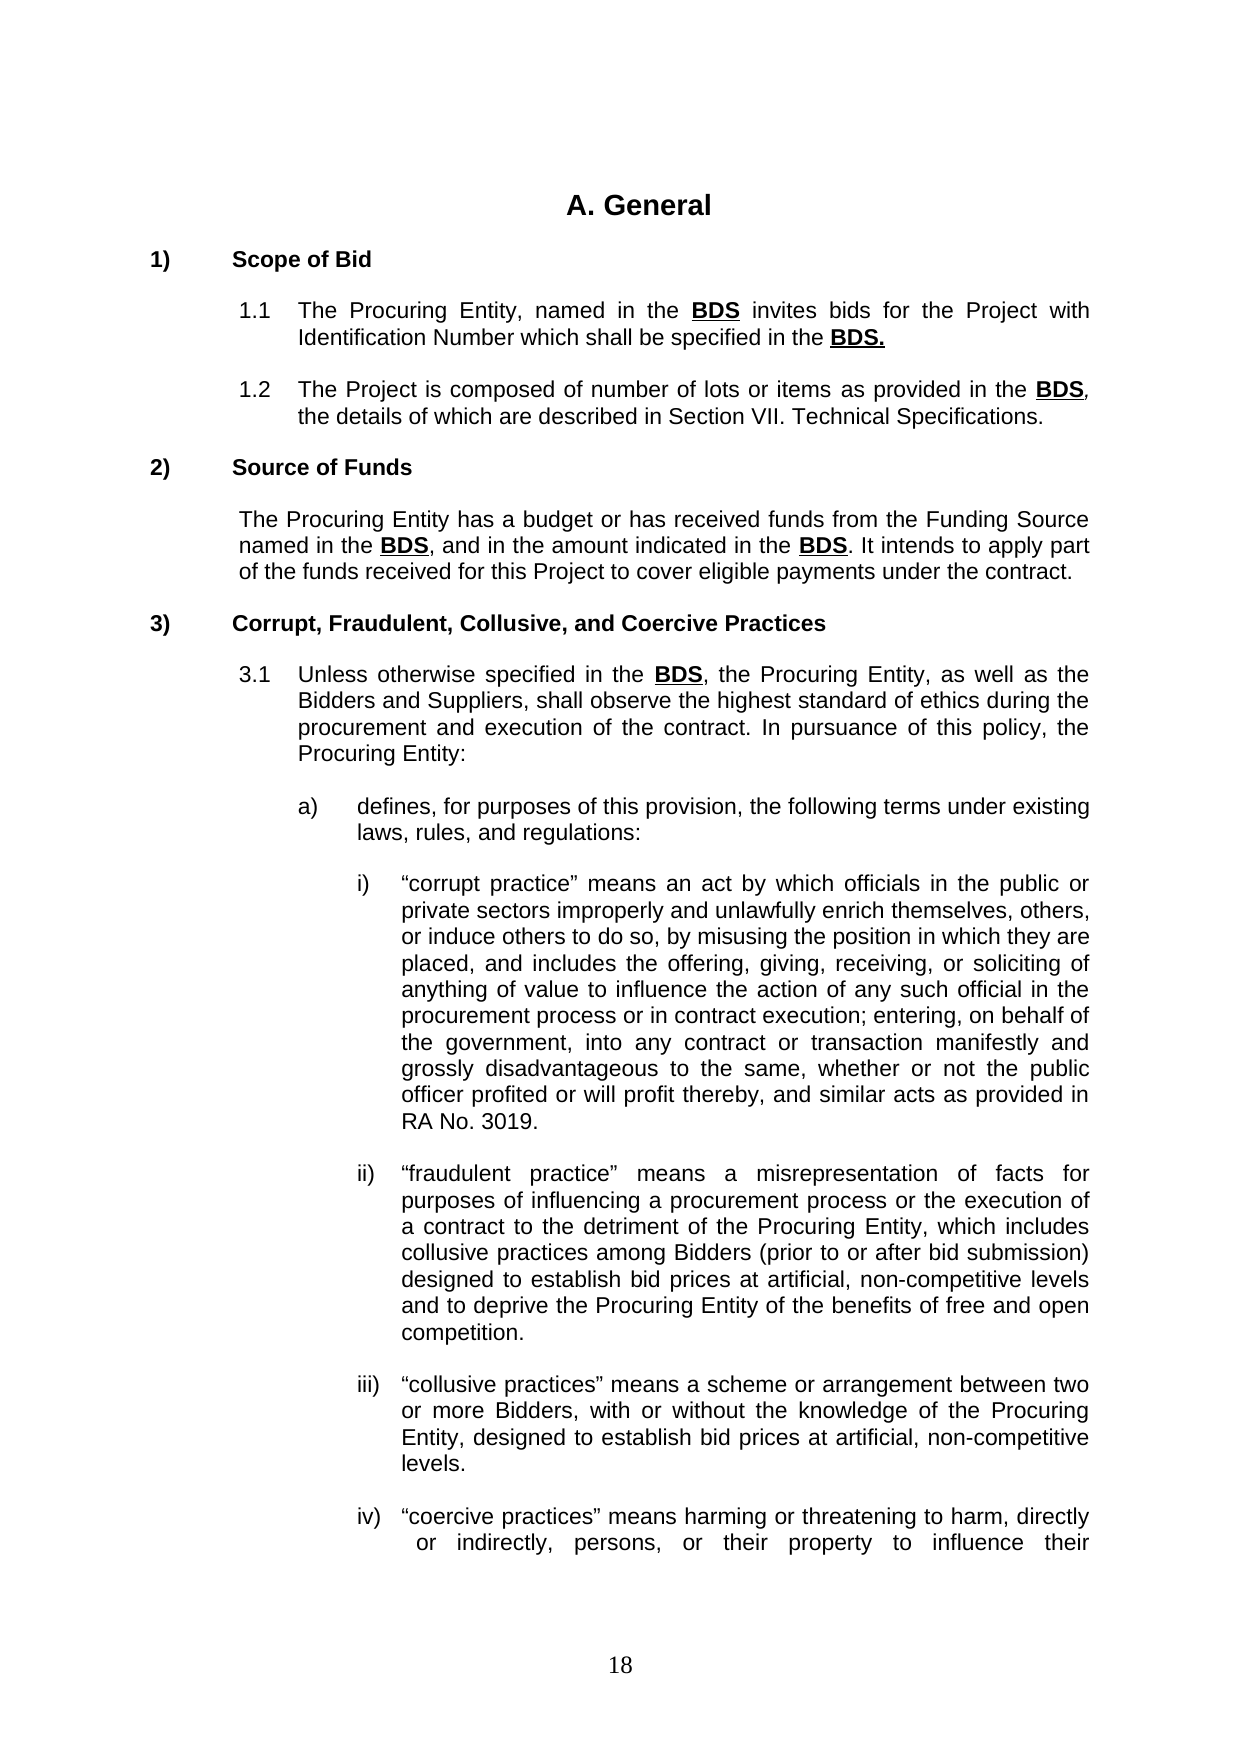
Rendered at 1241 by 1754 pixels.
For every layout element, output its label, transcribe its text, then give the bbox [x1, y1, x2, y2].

text defines, for purposes of this provision, the following terms under existing laws, rules, and regulations: [298, 793, 1090, 845]
list Unless otherwise specified in the BDS, the Procuring Entity, as well as the Bidders and Suppliers, shall observe the highest standard of ethics during the procurement and execution of the contract. In pursuance of this policy, the Procuring Entity: [239, 661, 1090, 766]
subtitle Scope of Bid [150, 246, 1090, 272]
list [357, 1503, 1090, 1556]
list “corrupt practice” means an act by which officials in the public or private sectors improperly and unlawfully enrich themselves, others, or induce others to do so, by misusing the position in which they are placed, and includes the offering, giving, receiving, or soliciting of anything of value to influence the action of any such official in the procurement process or in contract execution; entering, on behalf of the government, into any contract or transaction manifestly and grossly disadvantageous to the same, whether or not the public officer profited or will profit thereby, and similar acts as provided in RA No. 3019. [357, 870, 1090, 1134]
subtitle Source of Funds [150, 454, 1090, 481]
subtitle Corrupt, Fraudulent, Collusive, and Coercive Practices [150, 609, 1090, 636]
list “collusive practices” means a scheme or arrangement between two or more Bidders, with or without the knowledge of the Procuring Entity, designed to establish bid prices at artificial, non-competitive levels. [357, 1371, 1090, 1477]
list The Procuring Entity, named in the BDS invites bids for the Project with Identification Number which shall be specified in the BDS. [239, 297, 1090, 350]
text The Procuring Entity has a budget or has received funds from the Funding Source named in the BDS, and in the amount indicated in the BDS. It intends to apply part of the funds received for this Project to cover eligible payments under the contract. [239, 506, 1090, 584]
list “fraudulent practice” means a misrepresentation of facts for purposes of influencing a procurement process or the execution of a contract to the detriment of the Procuring Entity, which includes collusive practices among Bidders (prior to or after bid submission) designed to establish bid prices at artificial, non-competitive levels and to deprive the Procuring Entity of the benefits of free and open competition. [357, 1160, 1090, 1345]
subtitle General [187, 187, 1090, 221]
list The Project is composed of number of lots or items as provided in the BDS, the details of which are described in Section VII. Technical Specifications. [239, 376, 1090, 429]
